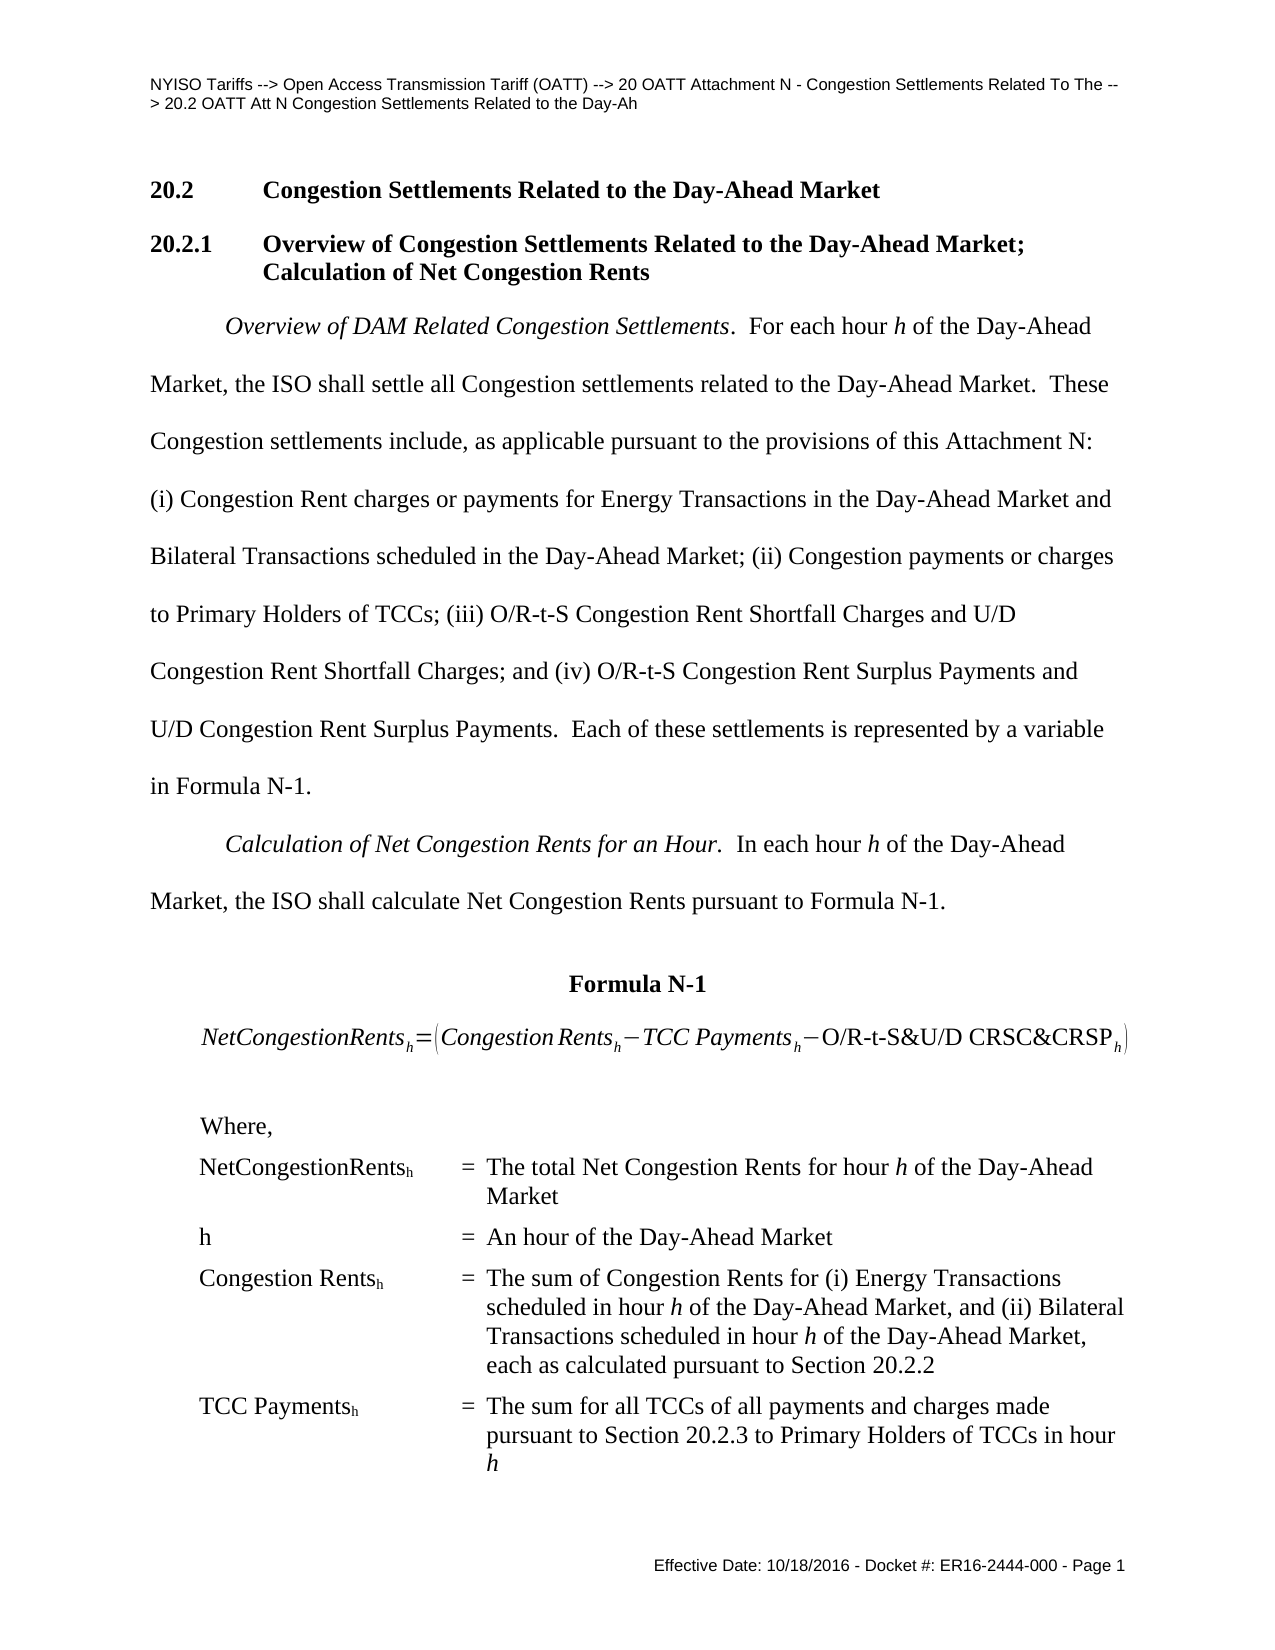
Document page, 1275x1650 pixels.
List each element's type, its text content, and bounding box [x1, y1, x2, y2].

text Formula N-1 [150, 969, 1125, 997]
table_header = [450, 1152, 475, 1222]
table_header The total Net Congestion Rents for hour h of the Day-Ahead Market [475, 1152, 1138, 1222]
table_header NetCongestionRentsh [188, 1152, 450, 1222]
table_cell An hour of the Day-Ahead Market [475, 1222, 1138, 1263]
text Overview of DAM Related Congestion Settlements. For each hour h of the Day-Ahead Market, the ISO shall settle all Congestion settlements related to the Day-Ahead Market. These Congestion settlements include, as applicable pursuant to the provisions of this Attachment N: (i) Congestion Rent charges or payments for Energy Transactions in the Day-Ahead Market and Bilateral Transactions scheduled in the Day-Ahead Market; (ii) Congestion payments or charges to Primary Holders of TCCs; (iii) O/R-t-S Congestion Rent Shortfall Charges and U/D Congestion Rent Shortfall Charges; and (iv) O/R-t-S Congestion Rent Surplus Payments and U/D Congestion Rent Surplus Payments. Each of these settlements is represented by a variable in Formula N-1. [150, 311, 1125, 800]
table_cell TCC Paymentsh [188, 1391, 450, 1490]
table_cell The sum for all TCCs of all payments and charges made pursuant to Section 20.2.3 to Primary Holders of TCCs in hour h [475, 1391, 1138, 1490]
table_cell h [188, 1222, 450, 1263]
subtitle 20.2 Congestion Settlements Related to the Day-Ahead Market [150, 175, 1123, 204]
subtitle 20.2.1 Overview of Congestion Settlements Related to the Day-Ahead Market; Calculation of Net Congestion Rents [150, 229, 1059, 286]
table_cell = [450, 1264, 475, 1391]
table_cell = [450, 1222, 475, 1263]
text Calculation of Net Congestion Rents for an Hour. In each hour h of the Day-Ahead Market, the ISO shall calculate Net Congestion Rents pursuant to Formula N-1. [150, 829, 1125, 915]
table_cell Congestion Rentsh [188, 1264, 450, 1391]
table_cell = [450, 1391, 475, 1490]
text Where, [150, 1111, 1125, 1140]
table_cell The sum of Congestion Rents for (i) Energy Transactions scheduled in hour h of the Day-Ahead Market, and (ii) Bilateral Transactions scheduled in hour h of the Day-Ahead Market, each as calculated pursuant to Section 20.2.2 [475, 1264, 1138, 1391]
